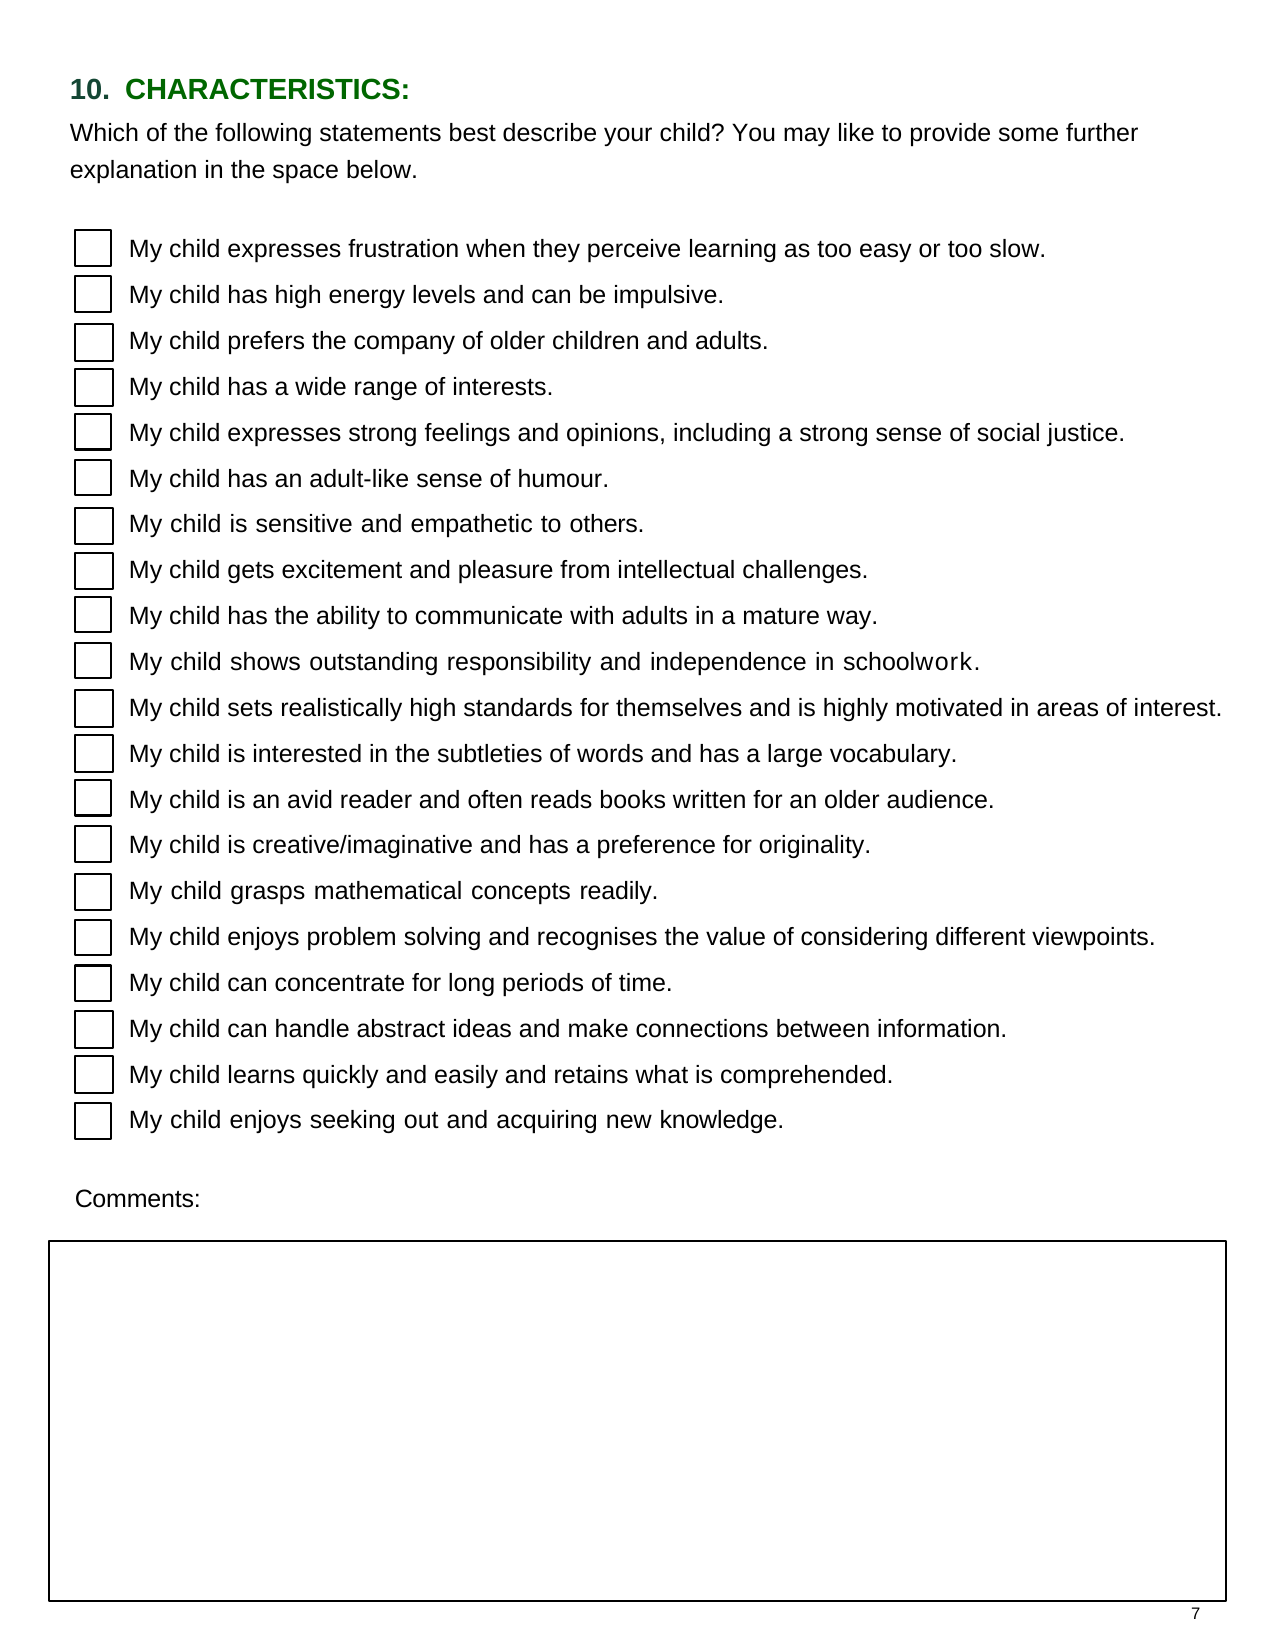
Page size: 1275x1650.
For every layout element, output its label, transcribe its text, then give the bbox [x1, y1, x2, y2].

text Which of the following statements best describe your child? You may like to provide some further explanation in the space below. [69, 118, 1204, 184]
text My child is sensitive and empathetic to others. [129, 510, 1256, 538]
text My child gets excitement and pleasure from intellectual challenges. My child has the ability to communicate with adults in a mature way. [129, 555, 901, 630]
text My child is an avid reader and often reads books written for an older audience. My child is creative/imaginative and has a preference for originality. [129, 784, 1027, 859]
text My child expresses frustration when they perceive learning as too easy or too slow. My child has high energy levels and can be impulsive. [129, 234, 1078, 309]
text My child sets realistically high standards for themselves and is highly motivated in areas of interest. My child is interested in the subtleties of words and has a large vocabulary. [129, 693, 1255, 767]
text Comments: [74, 1183, 1256, 1241]
text My child expresses strong feelings and opinions, including a strong sense of social justice. My child has an adult-like sense of humour. [129, 418, 1158, 493]
text My child can handle abstract ideas and make connections between information. My child learns quickly and easily and retains what is comprehended. [129, 1014, 1027, 1088]
text My child enjoys seeking out and acquiring new knowledge. [129, 1106, 1256, 1134]
text My child enjoys problem solving and recognises the value of considering different viewpoints. My child can concentrate for long periods of time. [129, 922, 1173, 997]
text My child prefers the company of older children and adults. My child has a wide range of interests. [129, 326, 801, 401]
text My child grasps mathematical concepts readily. [129, 876, 1256, 905]
subtitle CHARACTERISTICS: [69, 72, 1256, 105]
text My child shows outstanding responsibility and independence in schoolwork. [129, 647, 1256, 676]
